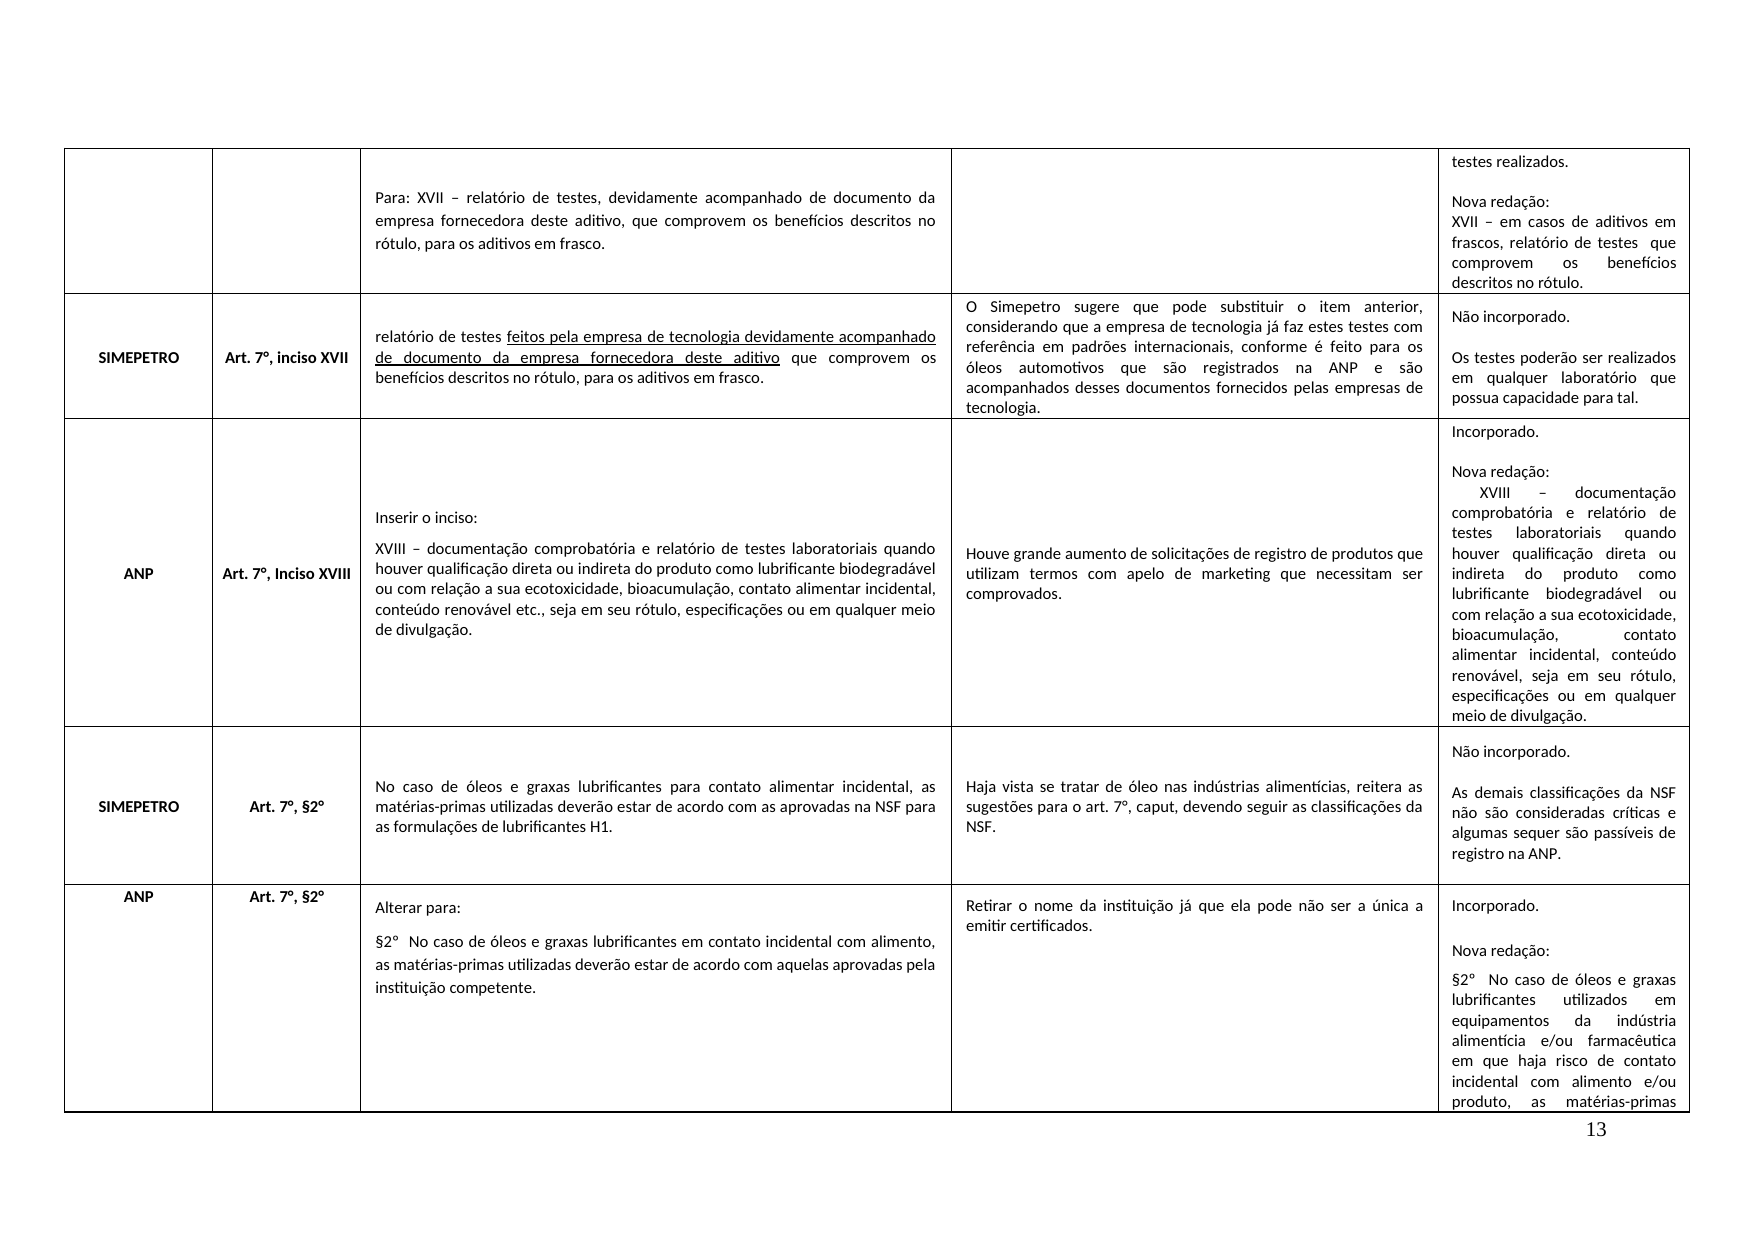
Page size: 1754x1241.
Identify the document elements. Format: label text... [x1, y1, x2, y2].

table_cell SIMEPETRO [65, 294, 212, 418]
table_cell Não incorporado. As demais classificações da NSF não são consideradas críticas e algumas sequer são passíveis de registro na ANP. [1439, 727, 1689, 884]
table_cell Art. 7°, §2° [213, 885, 360, 1111]
table_cell Inserir o inciso: XVIII – documentação comprobatória e relatório de testes laboratoriais quando houver qualificação direta ou indireta do produto como lubrificante biodegradável ou com relação a sua ecotoxicidade, bioacumulação, contato alimentar incidental, conteúdo renovável etc., seja em seu rótulo, especificações ou em qualquer meio de divulgação. [361, 419, 951, 726]
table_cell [952, 885, 1438, 1111]
table_cell No caso de óleos e graxas lubrificantes para contato alimentar incidental, as matérias-primas utilizadas deverão estar de acordo com as aprovadas na NSF para as formulações de lubrificantes H1. [361, 727, 951, 884]
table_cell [361, 885, 951, 1111]
table_cell O Simepetro sugere que pode substituir o item anterior, considerando que a empresa de tecnologia já faz estes testes com referência em padrões internacionais, conforme é feito para os óleos automotivos que são registrados na ANP e são acompanhados desses documentos fornecidos pelas empresas de tecnologia. [952, 294, 1438, 418]
table_cell ANP [65, 885, 212, 1111]
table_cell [361, 149, 951, 293]
table_cell SIMEPETRO [65, 727, 212, 884]
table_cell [952, 149, 1438, 293]
table_cell Incorporado. Nova redação: XVIII – documentação comprobatória e relatório de testes laboratoriais quando houver qualificação direta ou indireta do produto como lubrificante biodegradável ou com relação a sua ecotoxicidade, bioacumulação, contato alimentar incidental, conteúdo renovável, seja em seu rótulo, especificações ou em qualquer meio de divulgação. [1439, 419, 1689, 726]
table_cell Não incorporado. Os testes poderão ser realizados em qualquer laboratório que possua capacidade para tal. [1439, 294, 1689, 418]
table_cell ANP [65, 419, 212, 726]
table_cell relatório de testes feitos pela empresa de tecnologia devidamente acompanhado de documento da empresa fornecedora deste aditivo que comprovem os benefícios descritos no rótulo, para os aditivos em frasco. [361, 294, 951, 418]
table_cell Houve grande aumento de solicitações de registro de produtos que utilizam termos com apelo de marketing que necessitam ser comprovados. [952, 419, 1438, 726]
table_cell Art. 7°, Inciso XVIII [213, 419, 360, 726]
table_cell Haja vista se tratar de óleo nas indústrias alimentícias, reitera as sugestões para o art. 7°, caput, devendo seguir as classificações da NSF. [952, 727, 1438, 884]
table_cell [65, 149, 212, 293]
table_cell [1439, 885, 1689, 1111]
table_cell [1439, 149, 1689, 293]
table_cell Art. 7°, inciso XVII [213, 294, 360, 418]
table_cell Art. 7°, §2° [213, 727, 360, 884]
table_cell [213, 149, 360, 293]
